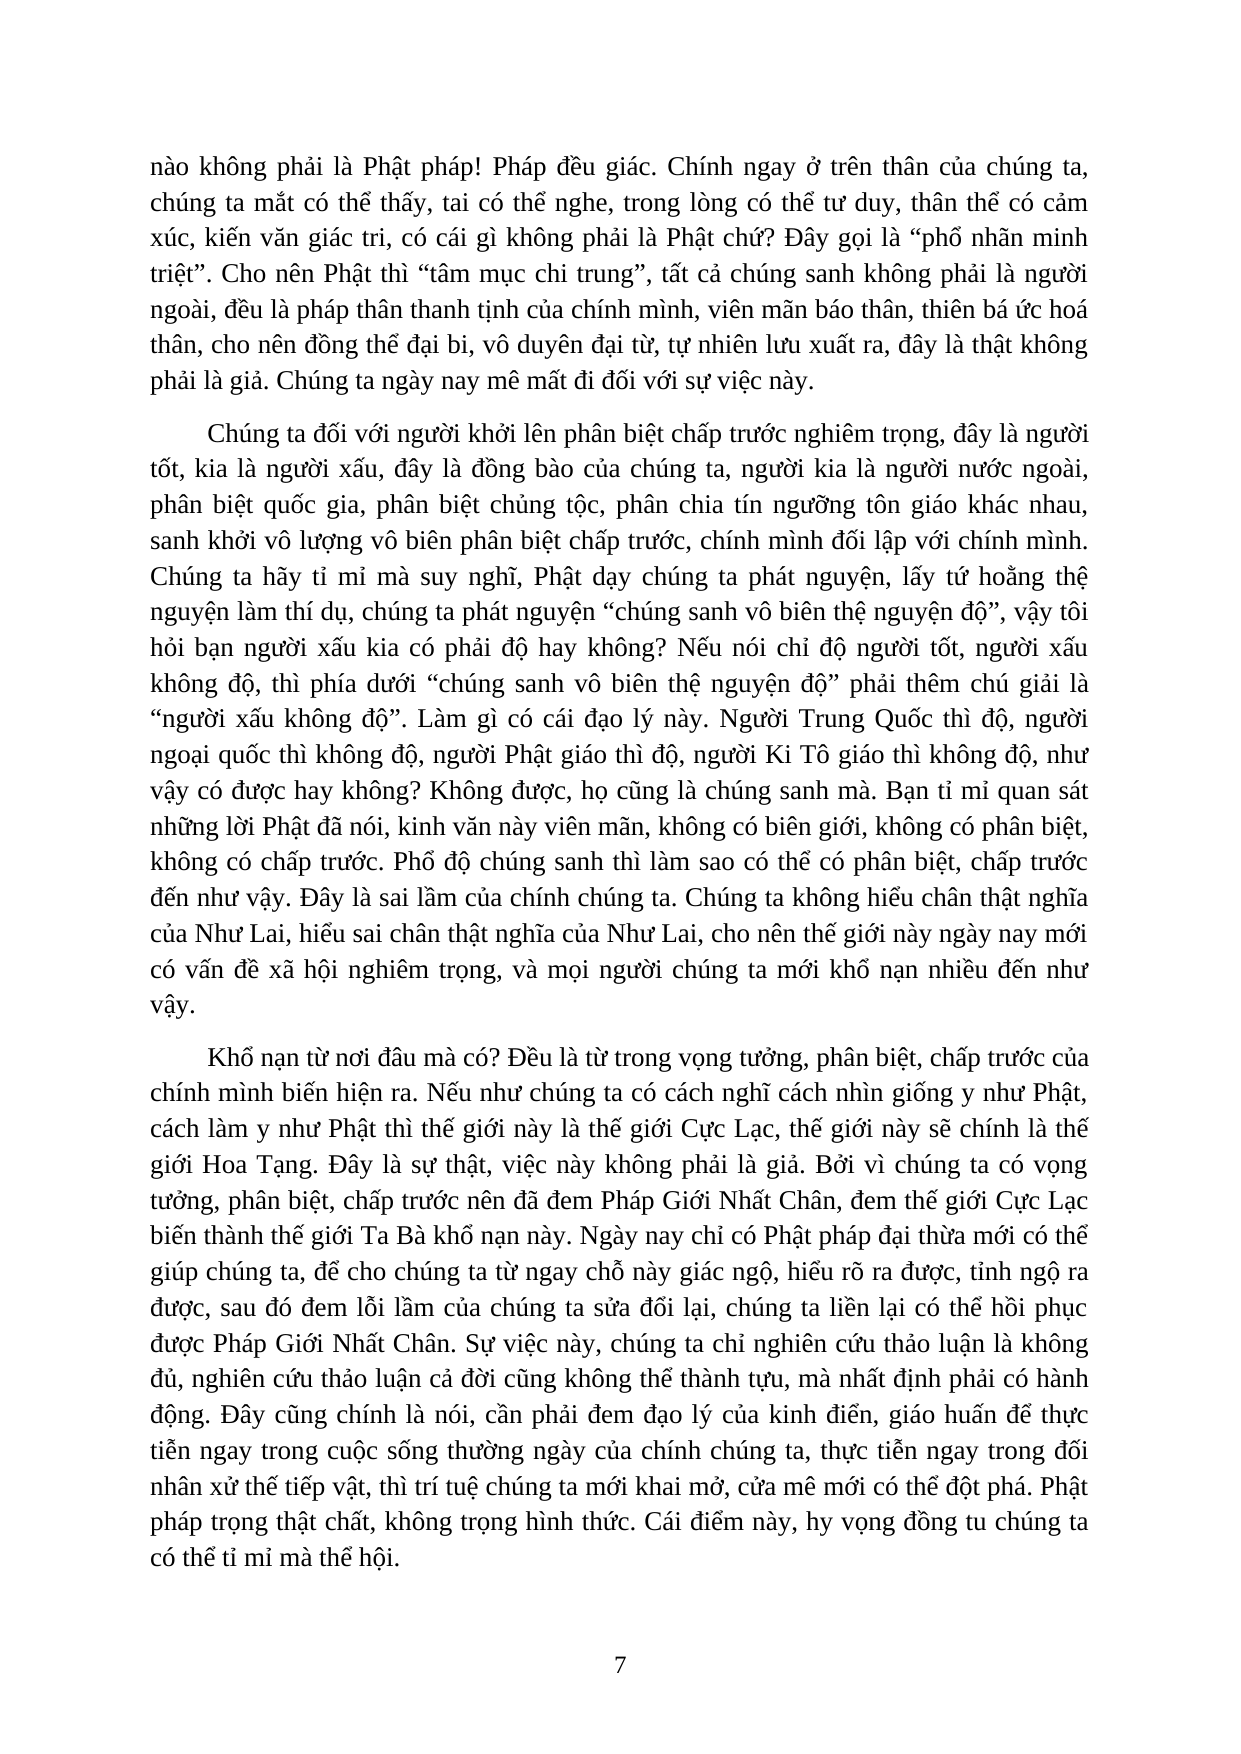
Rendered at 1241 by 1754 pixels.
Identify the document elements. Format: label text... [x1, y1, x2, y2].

text Chúng ta đối với người khởi lên phân biệt chấp trước nghiêm trọng, đây là người tốt, kia là người xấu, đây là đồng bào của chúng ta, người kia là người nước ngoài, phân biệt quốc gia, phân biệt chủng tộc, phân chia tín ngưỡng tôn giáo khác nhau, sanh khởi vô lượng vô biên phân biệt chấp trước, chính mình đối lập với chính mình. Chúng ta hãy tỉ mỉ mà suy nghĩ, Phật dạy chúng ta phát nguyện, lấy tứ hoằng thệ nguyện làm thí dụ, chúng ta phát nguyện “chúng sanh vô biên thệ nguyện độ”, vậy tôi hỏi bạn người xấu kia có phải độ hay không? Nếu nói chỉ độ người tốt, người xấu không độ, thì phía dưới “chúng sanh vô biên thệ nguyện độ” phải thêm chú giải là “người xấu không độ”. Làm gì có cái đạo lý này. Người Trung Quốc thì độ, người ngoại quốc thì không độ, người Phật giáo thì độ, người Ki Tô giáo thì không độ, như vậy có được hay không? Không được, họ cũng là chúng sanh mà. Bạn tỉ mỉ quan sát những lời Phật đã nói, kinh văn này viên mãn, không có biên giới, không có phân biệt, không có chấp trước. Phổ độ chúng sanh thì làm sao có thể có phân biệt, chấp trước đến như vậy. Đây là sai lầm của chính chúng ta. Chúng ta không hiểu chân thật nghĩa của Như Lai, hiểu sai chân thật nghĩa của Như Lai, cho nên thế giới này ngày nay mới có vấn đề xã hội nghiêm trọng, và mọi người chúng ta mới khổ nạn nhiều đến như vậy. [150, 417, 1090, 1019]
text Khổ nạn từ nơi đâu mà có? Đều là từ trong vọng tưởng, phân biệt, chấp trước của chính mình biến hiện ra. Nếu như chúng ta có cách nghĩ cách nhìn giống y như Phật, cách làm y như Phật thì thế giới này là thế giới Cực Lạc, thế giới này sẽ chính là thế giới Hoa Tạng. Đây là sự thật, việc này không phải là giả. Bởi vì chúng ta có vọng tưởng, phân biệt, chấp trước nên đã đem Pháp Giới Nhất Chân, đem thế giới Cực Lạc biến thành thế giới Ta Bà khổ nạn này. Ngày nay chỉ có Phật pháp đại thừa mới có thể giúp chúng ta, để cho chúng ta từ ngay chỗ này giác ngộ, hiểu rõ ra được, tỉnh ngộ ra được, sau đó đem lỗi lầm của chúng ta sửa đổi lại, chúng ta liền lại có thể hồi phục được Pháp Giới Nhất Chân. Sự việc này, chúng ta chỉ nghiên cứu thảo luận là không đủ, nghiên cứu thảo luận cả đời cũng không thể thành tựu, mà nhất định phải có hành động. Đây cũng chính là nói, cần phải đem đạo lý của kinh điển, giáo huấn để thực tiễn ngay trong cuộc sống thường ngày của chính chúng ta, thực tiễn ngay trong đối nhân xử thế tiếp vật, thì trí tuệ chúng ta mới khai mở, cửa mê mới có thể đột phá. Phật pháp trọng thật chất, không trọng hình thức. Cái điểm này, hy vọng đồng tu chúng ta có thể tỉ mỉ mà thể hội. [150, 1041, 1090, 1572]
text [150, 150, 1090, 396]
